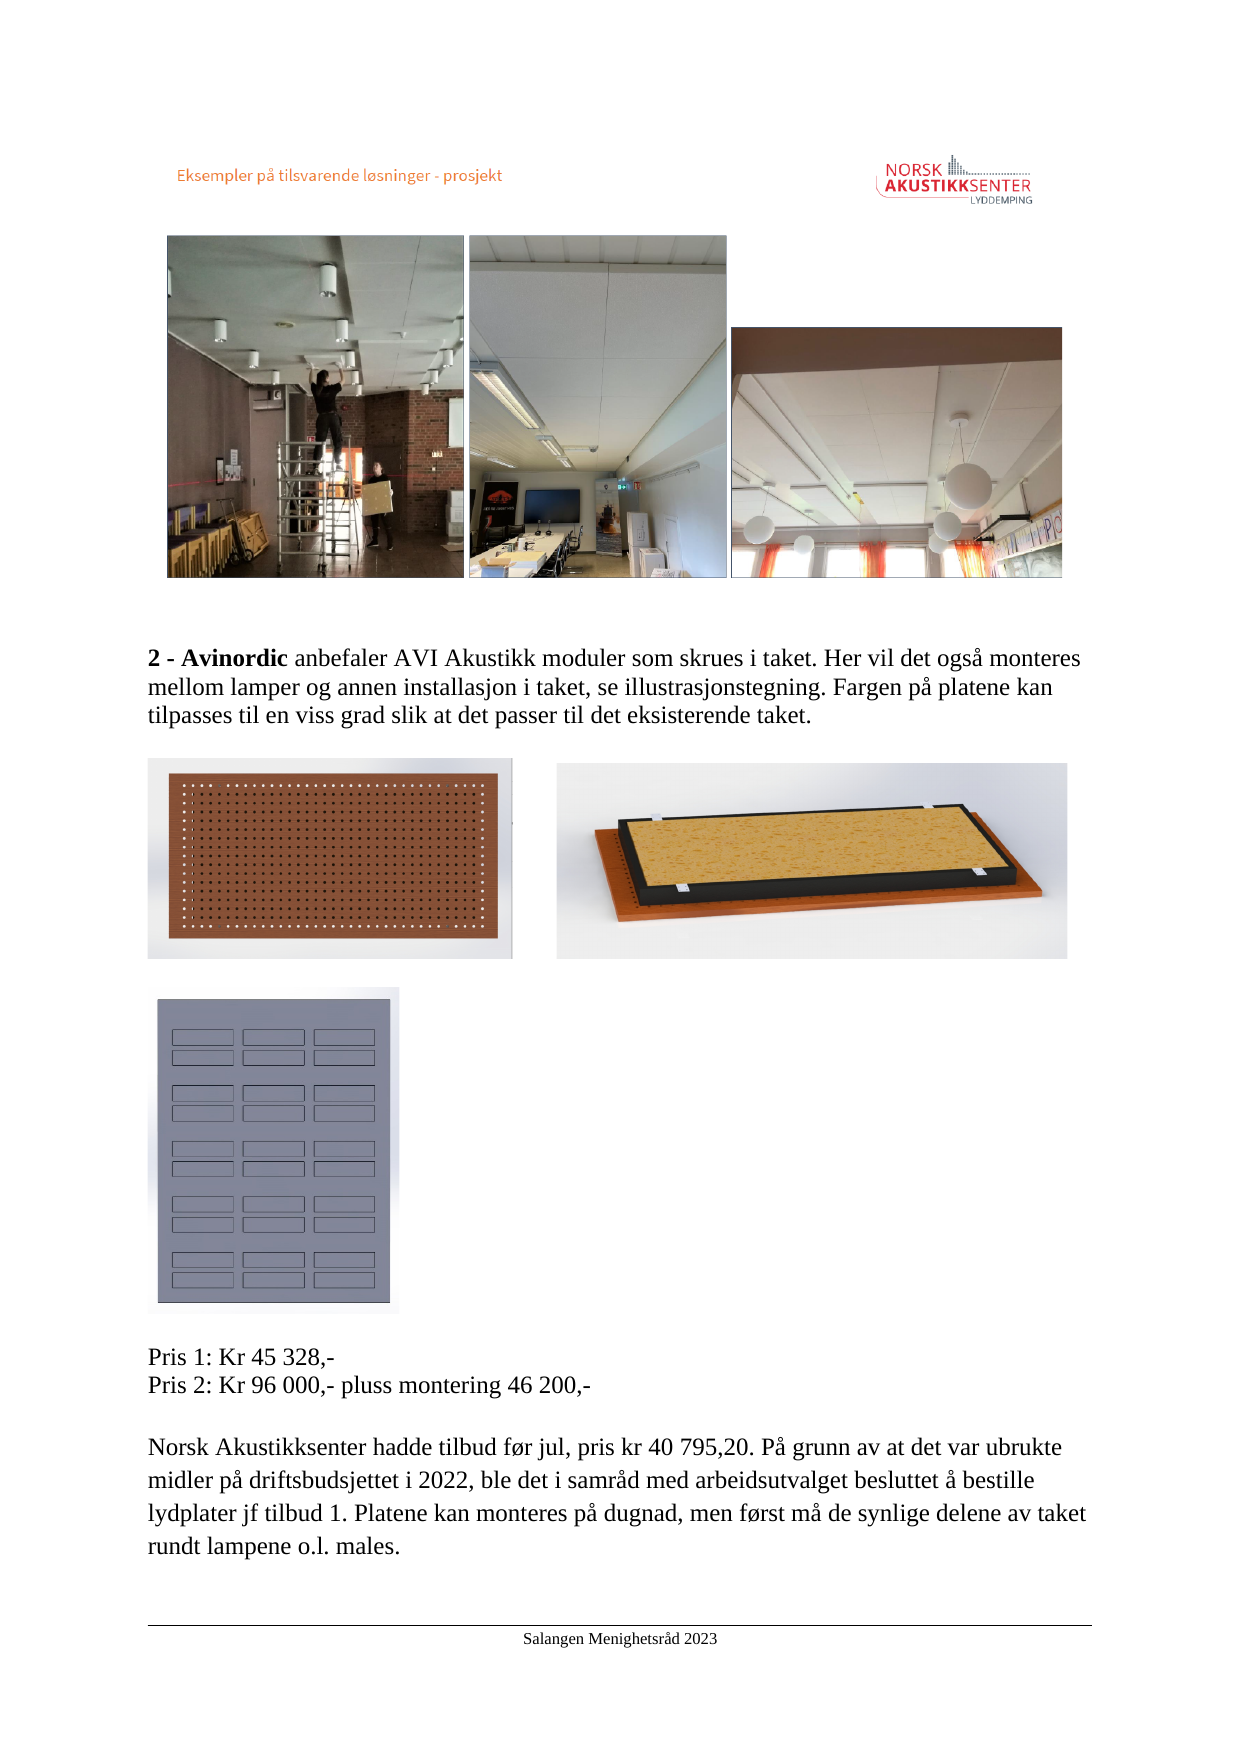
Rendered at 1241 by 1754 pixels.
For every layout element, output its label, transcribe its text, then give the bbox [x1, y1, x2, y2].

text Norsk Akustikksenter hadde tilbud før jul, pris kr 40 795,20. På grunn av at det var ubrukte midler på driftsbudsjettet i 2022, ble det i samråd med arbeidsutvalget besluttet å bestille lydplater jf tilbud 1. Platene kan monteres på dugnad, men først må de synlige delene av taket rundt lampene o.l. males. [148, 1432, 1092, 1560]
text Pris 2: Kr 96 000,- pluss montering 46 200,- [148, 1371, 1092, 1399]
text 2 - Avinordic anbefaler AVI Akustikk moduler som skrues i taket. Her vil det også monteres mellom lamper og annen installasjon i taket, se illustrasjonstegning. Fargen på platene kan tilpasses til en viss grad slik at det passer til det eksisterende taket. [148, 643, 1092, 729]
picture [147, 758, 513, 959]
picture [147, 987, 400, 1314]
picture [556, 763, 1068, 959]
picture [147, 147, 1063, 615]
text Pris 1: Kr 45 328,- [148, 1342, 1092, 1371]
